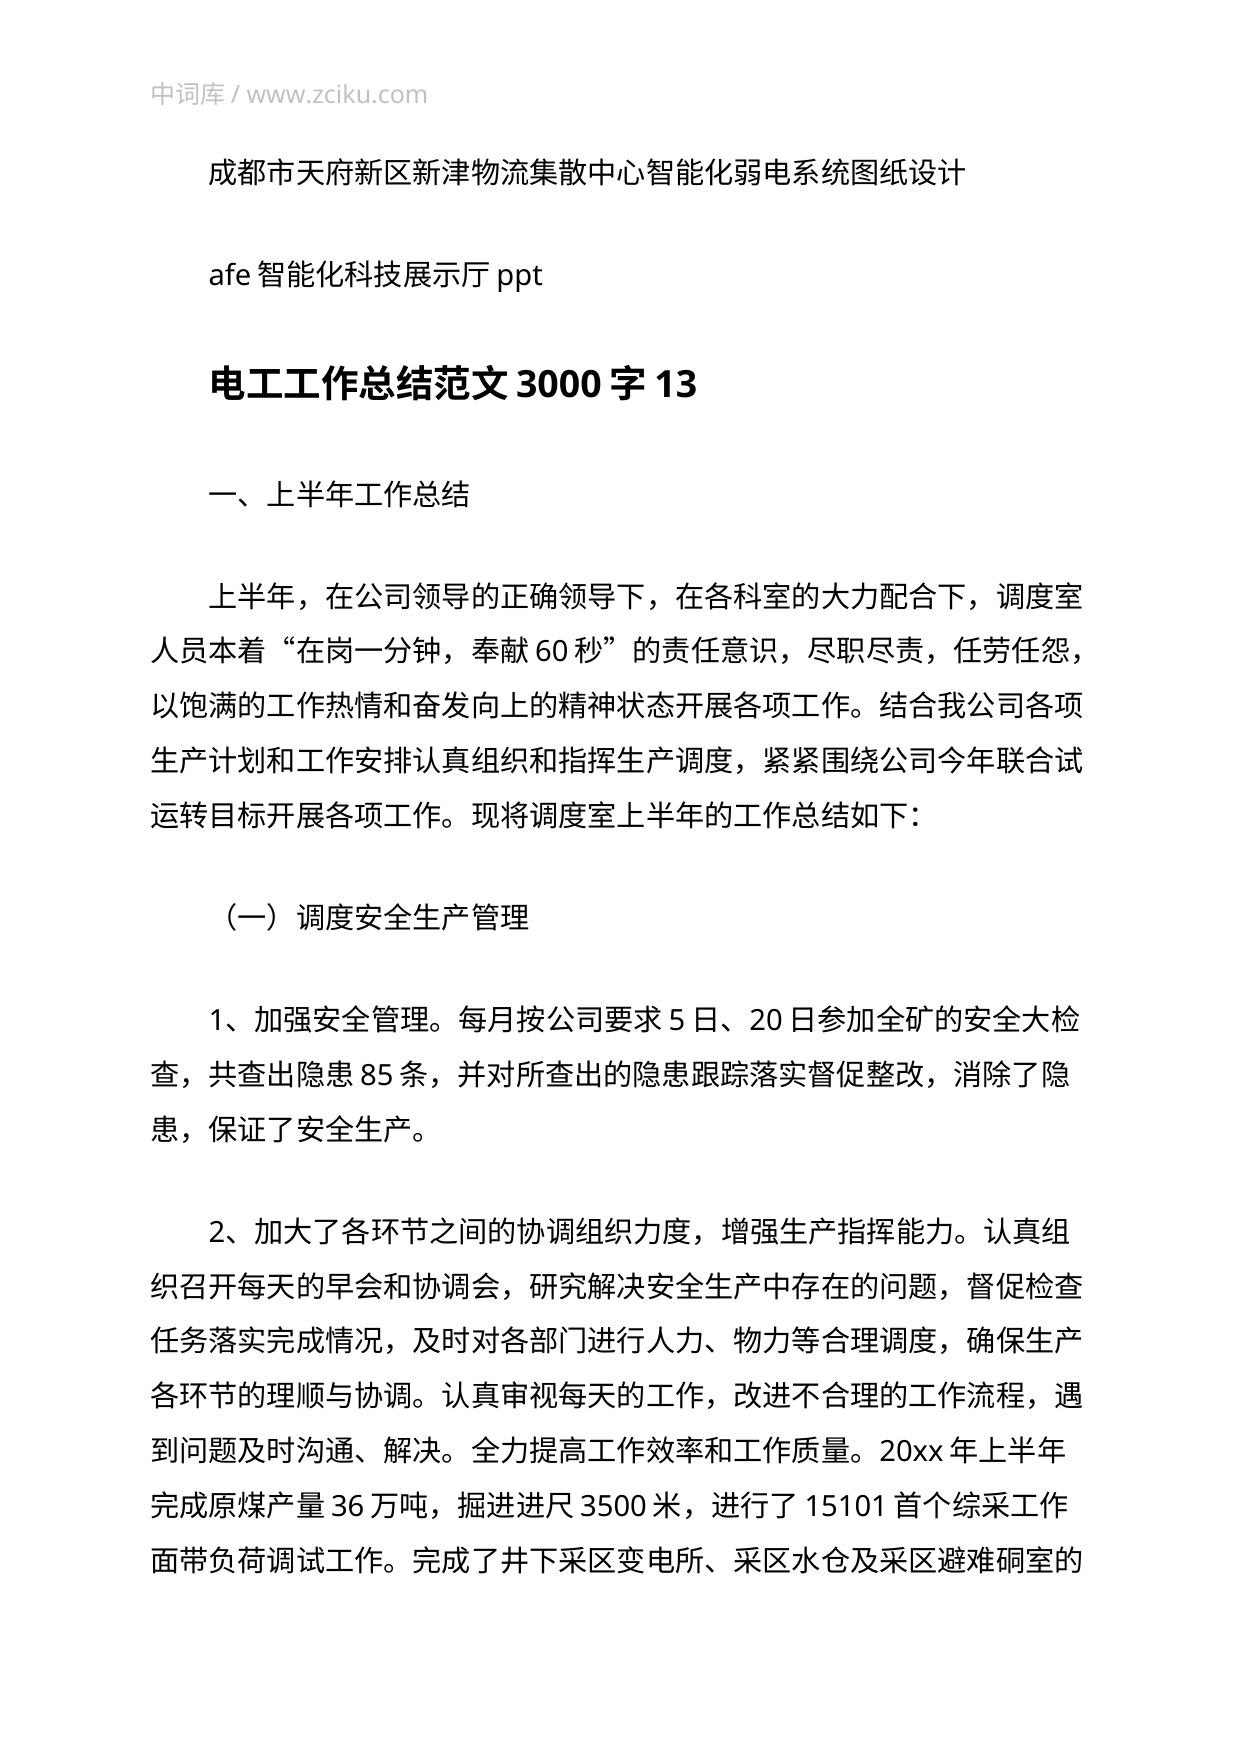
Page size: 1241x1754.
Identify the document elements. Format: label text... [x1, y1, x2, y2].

text 1、加强安全管理。每月按公司要求5日、20日参加全矿的安全大检查，共查出隐患85条，并对所查出的隐患跟踪落实督促整改，消除了隐患，保证了安全生产。 [150, 996, 1090, 1149]
text 电工工作总结范文3000字13 [150, 354, 1090, 408]
text 一、上半年工作总结 [150, 471, 1090, 514]
text 成都市天府新区新津物流集散中心智能化弱电系统图纸设计 [150, 150, 1090, 192]
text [150, 1208, 1090, 1580]
text （一）调度安全生产管理 [150, 894, 1090, 937]
text afe智能化科技展示厅ppt [150, 252, 1090, 294]
text 上半年，在公司领导的正确领导下，在各科室的大力配合下，调度室人员本着“在岗一分钟，奉献60秒”的责任意识，尽职尽责，任劳任怨，以饱满的工作热情和奋发向上的精神状态开展各项工作。结合我公司各项生产计划和工作安排认真组织和指挥生产调度，紧紧围绕公司今年联合试运转目标开展各项工作。现将调度室上半年的工作总结如下： [150, 573, 1090, 835]
